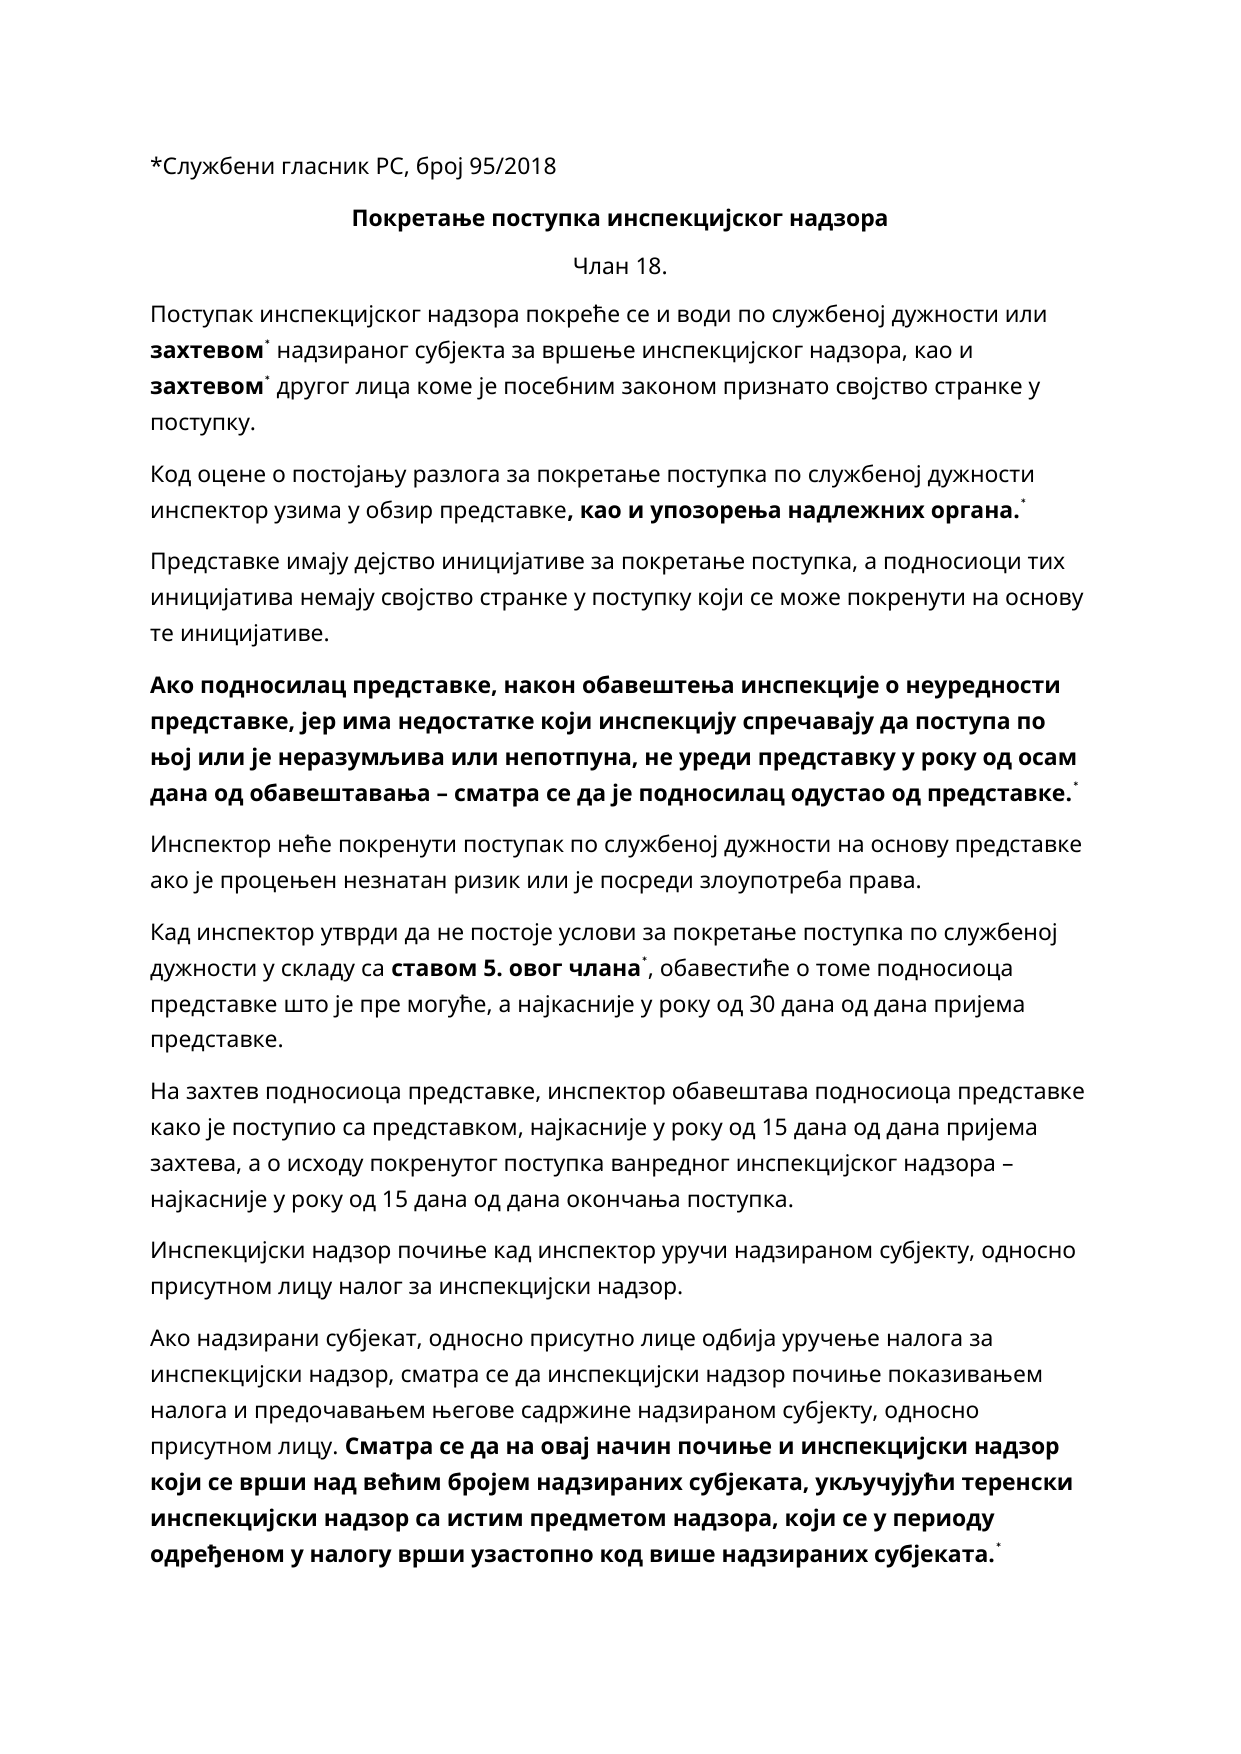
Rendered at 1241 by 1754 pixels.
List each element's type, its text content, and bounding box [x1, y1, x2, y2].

text Члан 18. [150, 250, 1090, 281]
text Инспектор неће покренути поступак по службеној дужности на основу представке ако је процењен незнатан ризик или је посреди злоупотреба права. [150, 828, 1090, 895]
text На захтев подносиоца представке, инспектор обавештава подносиоца представке како је поступио са представком, најкасније у року од 15 дана од дана пријема захтева, а о исходу покренутог поступка ванредног инспекцијског надзора – најкасније у року од 15 дана од дана окончања поступка. [150, 1075, 1090, 1214]
text Инспекцијски надзор почиње кад инспектор уручи надзираном субјекту, односно присутном лицу налог за инспекцијски надзор. [150, 1234, 1090, 1302]
text *Службени гласник РС, број 95/2018 [150, 150, 1090, 181]
text Код оцене о постојању разлога за покретање поступка по службеној дужности инспектор узима у обзир представке, као и упозорења надлежних органа.* [150, 458, 1090, 525]
text Представке имају дејство иницијативе за покретање поступка, а подносиоци тих иницијатива немају својство странке у поступку који се може покренути на основу те иницијативе. [150, 545, 1090, 648]
text Ако подносилац представке, након обавештења инспекције о неуредности представке, јер има недостатке који инспекцију спречавају да поступа по њој или је неразумљива или непотпуна, не уреди представку у року од осам дана од обавештавања – сматра се да је подносилац одустао од представке.* [150, 669, 1090, 808]
text Поступак инспекцијског надзора покреће се и води по службеној дужности или захтевом* надзираног субјекта за вршење инспекцијског надзора, као и захтевом* другог лица коме је посебним законом признато својство странке у поступку. [150, 298, 1090, 437]
text Покретање поступка инспекцијског надзора [150, 202, 1090, 233]
text Кад инспектор утврди да не постоје услови за покретање поступка по службеној дужности у складу са ставом 5. овог члана*, обавестиће о томе подносиоца представке што је пре могуће, а најкасније у року од 30 дана од дана пријема представке. [150, 916, 1090, 1055]
text Ако надзирани субјекат, односно присутно лице одбија уручење налога за инспекцијски надзор, сматра се да инспекцијски надзор почиње показивањем налога и предочавањем његове садржине надзираном субјекту, односно присутном лицу. Сматра се да на овај начин почиње и инспекцијски надзор који се врши над већим бројем надзираних субјеката, укључујући теренски инспекцијски надзор са истим предметом надзора, који се у периоду одређеном у налогу врши узастопно код више надзираних субјеката.* [150, 1322, 1090, 1569]
